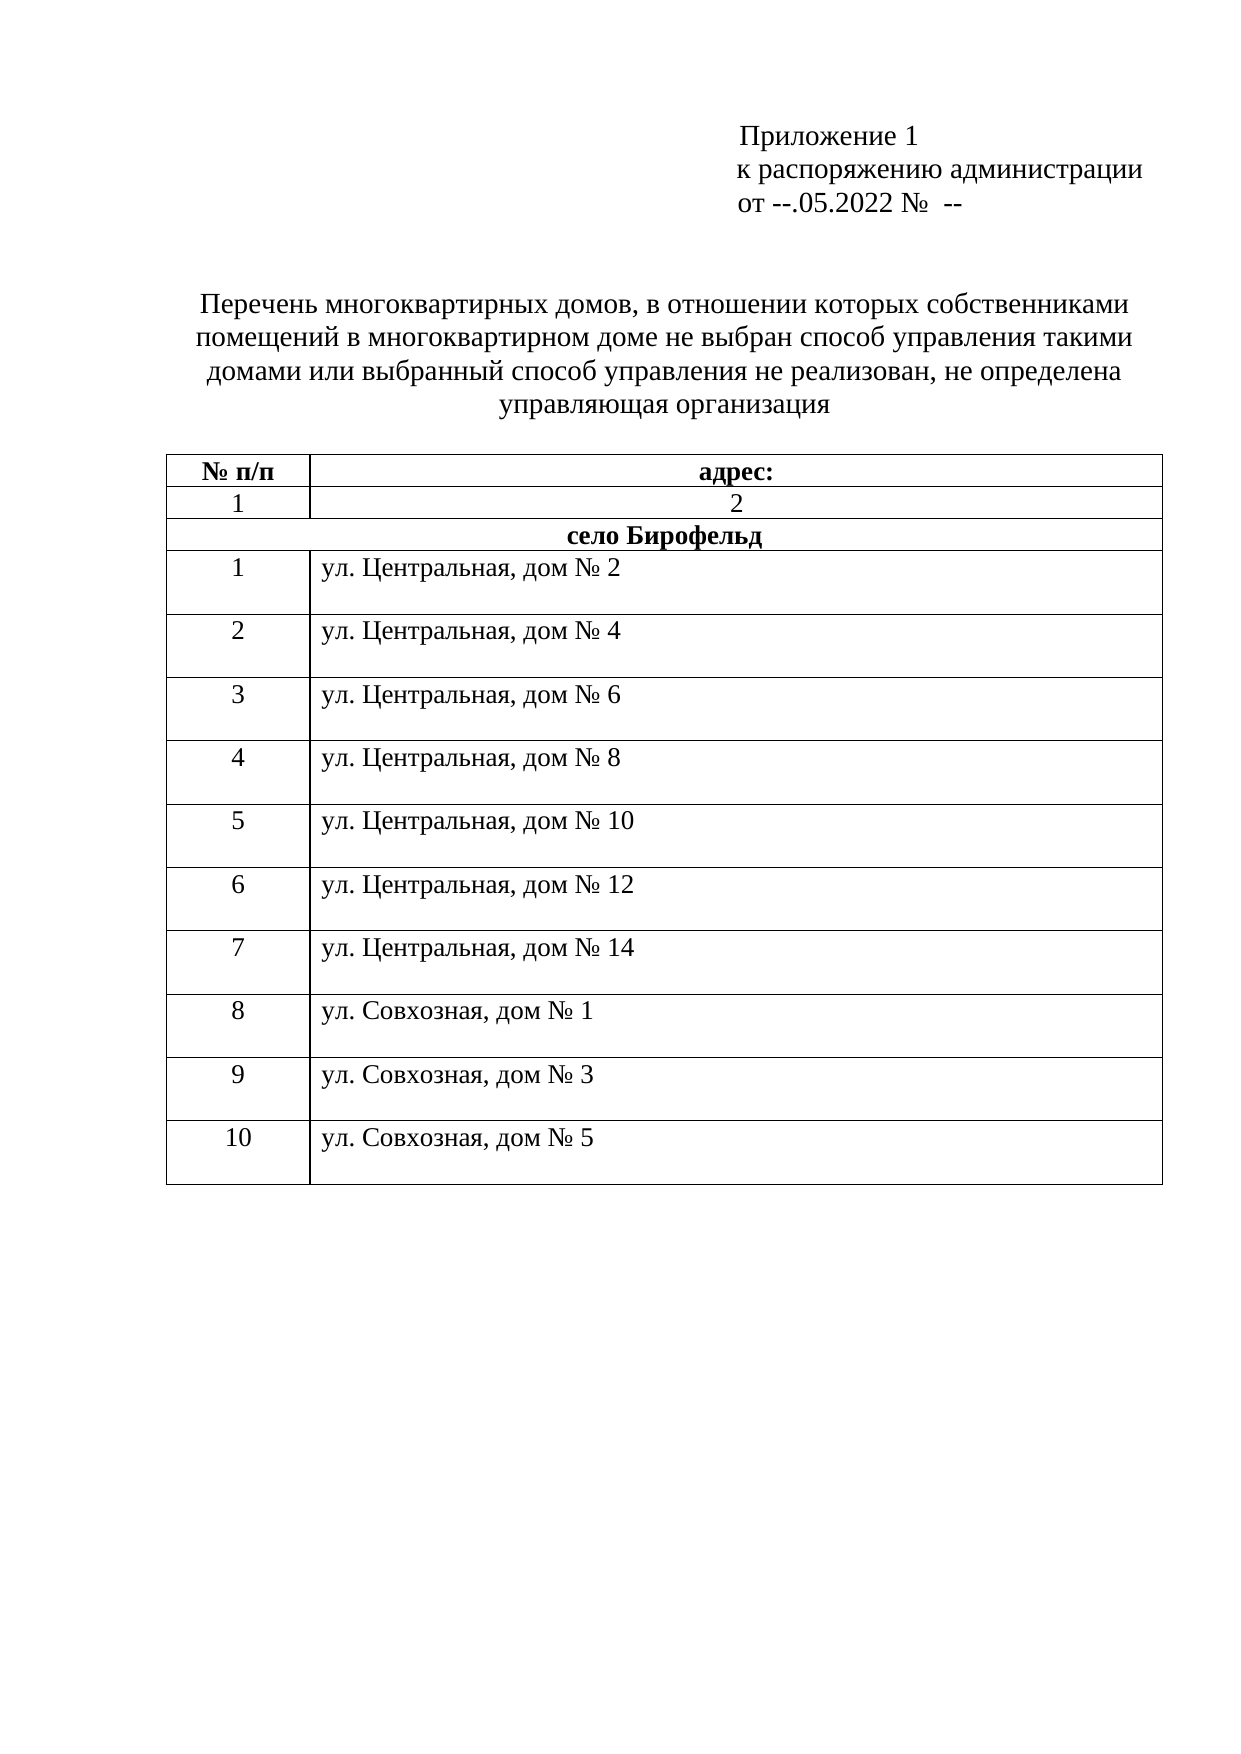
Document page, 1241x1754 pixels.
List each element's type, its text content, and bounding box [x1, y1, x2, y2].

table_cell село Бирофельд [167, 519, 1162, 550]
table_cell 3 [167, 678, 309, 740]
text управляющая организация [177, 386, 1152, 420]
text домами или выбранный способ управления не реализован, не определена [177, 353, 1152, 386]
table_cell 1 [167, 551, 309, 613]
table_cell 7 [167, 931, 309, 993]
text Приложение 1 [177, 118, 1152, 152]
table_cell 9 [167, 1058, 309, 1120]
table_cell ул. Центральная, дом № 4 [311, 615, 1162, 677]
table_cell 2 [167, 615, 309, 677]
text от --.05.2022 № -- [177, 185, 1152, 219]
table_cell 8 [167, 995, 309, 1057]
table_cell 6 [167, 868, 309, 930]
table_header адрес: [311, 455, 1162, 486]
table_cell 10 [167, 1121, 309, 1183]
text к распоряжению администрации [177, 152, 1152, 185]
table_cell ул. Совхозная, дом № 1 [311, 995, 1162, 1057]
table_cell ул. Совхозная, дом № 5 [311, 1121, 1162, 1183]
text помещений в многоквартирном доме не выбран способ управления такими [177, 319, 1152, 353]
table_cell ул. Центральная, дом № 14 [311, 931, 1162, 993]
table_cell ул. Центральная, дом № 6 [311, 678, 1162, 740]
table_cell 5 [167, 805, 309, 867]
table_cell 1 [167, 487, 309, 518]
text Перечень многоквартирных домов, в отношении которых собственниками [177, 286, 1152, 319]
table_cell 2 [311, 487, 1162, 518]
table_cell ул. Центральная, дом № 10 [311, 805, 1162, 867]
table_cell ул. Совхозная, дом № 3 [311, 1058, 1162, 1120]
table_header № п/п [167, 455, 309, 486]
table_cell 4 [167, 741, 309, 803]
table_cell ул. Центральная, дом № 8 [311, 741, 1162, 803]
table_cell ул. Центральная, дом № 2 [311, 551, 1162, 613]
table_cell ул. Центральная, дом № 12 [311, 868, 1162, 930]
